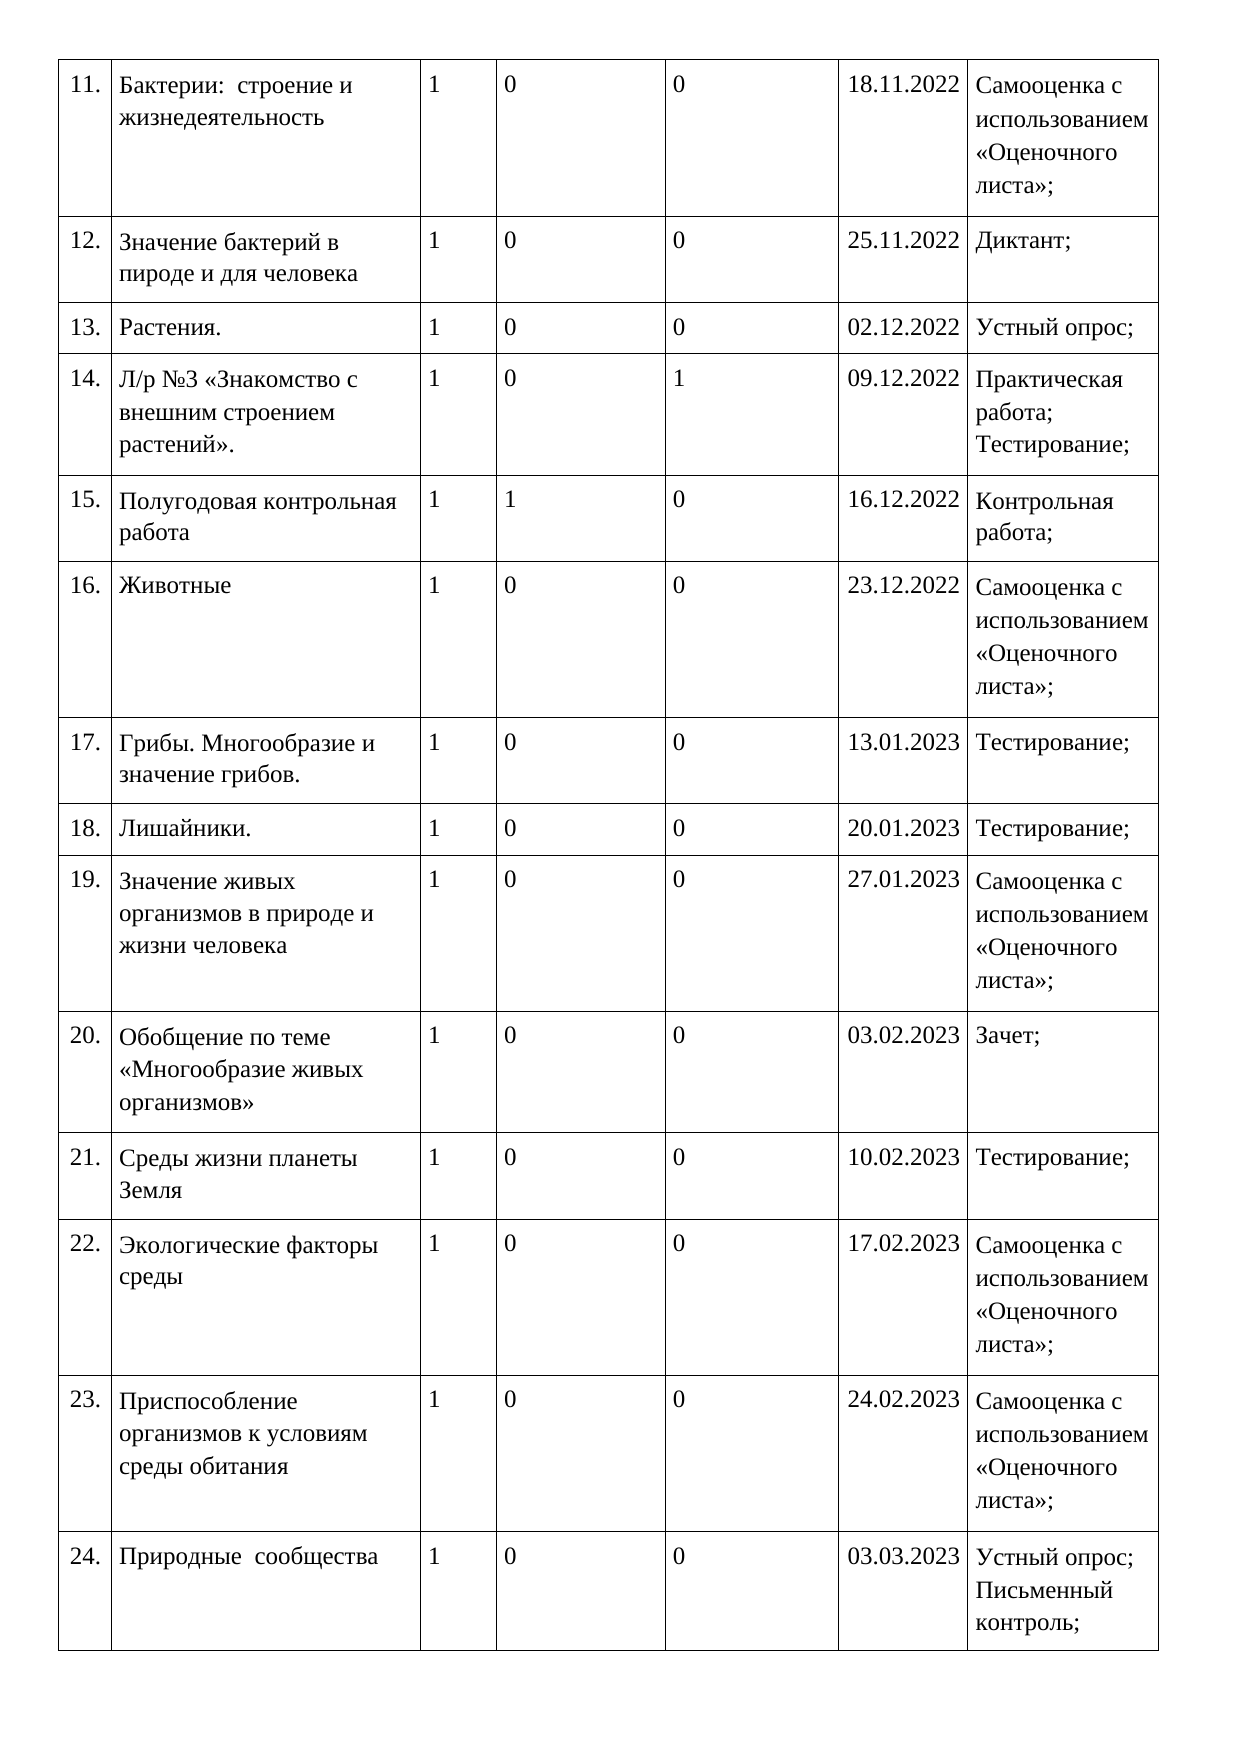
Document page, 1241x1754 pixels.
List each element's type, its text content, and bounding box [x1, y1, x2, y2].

table_cell Л/р №3 «Знакомство с внешним строением растений». [112, 354, 420, 474]
table_cell Самооценка с использованием«Оценочного листа»; [968, 1376, 1158, 1531]
table_cell 1 [421, 1220, 496, 1375]
table_cell Обобщение по теме «Многообразие живых организмов» [112, 1012, 420, 1132]
table_cell 0 [497, 1133, 665, 1218]
table_cell Приспособление организмов к условиям среды обитания [112, 1376, 420, 1531]
table_cell Полугодовая контрольная работа [112, 476, 420, 561]
table_header 0 [497, 60, 665, 216]
table_cell 1 [421, 1532, 496, 1650]
table_cell 0 [666, 856, 838, 1011]
table_cell Тестирование; [968, 804, 1158, 854]
table_cell 1 [421, 562, 496, 717]
table_cell Среды жизни планеты Земля [112, 1133, 420, 1218]
table_cell 23.12.2022 [839, 562, 967, 717]
table_cell 0 [666, 1133, 838, 1218]
table_cell 1 [421, 718, 496, 803]
table_header 18.11.2022 [839, 60, 967, 216]
table_cell 0 [497, 1532, 665, 1650]
table_cell Диктант; [968, 217, 1158, 302]
table_cell 24.02.2023 [839, 1376, 967, 1531]
table_cell 0 [666, 718, 838, 803]
table_cell Устный опрос; [968, 303, 1158, 353]
table_cell 0 [497, 1376, 665, 1531]
table_cell 20. [59, 1012, 111, 1132]
table_cell 0 [497, 804, 665, 854]
table_cell Значение бактерий в пироде и для человека [112, 217, 420, 302]
table_cell Лишайники. [112, 804, 420, 854]
table_cell 17. [59, 718, 111, 803]
table_cell 1 [421, 856, 496, 1011]
table_cell 0 [666, 217, 838, 302]
table_cell 0 [666, 303, 838, 353]
table_cell Самооценка с использованием«Оценочного листа»; [968, 562, 1158, 717]
table_cell Контрольная работа; [968, 476, 1158, 561]
table_cell Природные сообщества [112, 1532, 420, 1650]
table_cell 1 [421, 1376, 496, 1531]
table_cell 0 [666, 1532, 838, 1650]
table_cell 0 [497, 354, 665, 474]
table_cell Самооценка с использованием«Оценочного листа»; [968, 1220, 1158, 1375]
table_cell 18. [59, 804, 111, 854]
table_cell 03.02.2023 [839, 1012, 967, 1132]
table_cell 0 [497, 303, 665, 353]
table_header Самооценка с использованием«Оценочного листа»; [968, 60, 1158, 216]
table_cell Грибы. Многообразие и значение грибов. [112, 718, 420, 803]
table_cell 03.03.2023 [839, 1532, 967, 1650]
table_cell 0 [497, 856, 665, 1011]
table_cell 10.02.2023 [839, 1133, 967, 1218]
table_header 1 [421, 60, 496, 216]
table_cell 24. [59, 1532, 111, 1650]
table_cell 1 [666, 354, 838, 474]
table_cell 1 [421, 1133, 496, 1218]
table_cell 1 [421, 1012, 496, 1132]
table_cell 15. [59, 476, 111, 561]
table_cell 0 [666, 476, 838, 561]
table_cell Зачет; [968, 1012, 1158, 1132]
table_cell 0 [497, 217, 665, 302]
table_cell 16.12.2022 [839, 476, 967, 561]
table_cell 0 [497, 1220, 665, 1375]
table_cell 14. [59, 354, 111, 474]
table_cell 1 [421, 303, 496, 353]
table_cell 1 [421, 476, 496, 561]
table_cell 1 [497, 476, 665, 561]
table_cell 0 [666, 1012, 838, 1132]
table_cell Животные [112, 562, 420, 717]
table_cell 23. [59, 1376, 111, 1531]
table_cell 25.11.2022 [839, 217, 967, 302]
table_cell 0 [497, 562, 665, 717]
table_cell 0 [666, 562, 838, 717]
table_cell 1 [421, 804, 496, 854]
table_cell 0 [497, 1012, 665, 1132]
table_cell 0 [497, 718, 665, 803]
table_cell Тестирование; [968, 718, 1158, 803]
table_cell 02.12.2022 [839, 303, 967, 353]
table_cell Значение живых организмов в природе и жизни человека [112, 856, 420, 1011]
table_cell Тестирование; [968, 1133, 1158, 1218]
table_header Бактерии: строение и жизнедеятельность [112, 60, 420, 216]
table_cell 0 [666, 1220, 838, 1375]
table_cell 20.01.2023 [839, 804, 967, 854]
table_cell 1 [421, 354, 496, 474]
table_cell Самооценка с использованием«Оценочного листа»; [968, 856, 1158, 1011]
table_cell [968, 1532, 1158, 1650]
table_cell 12. [59, 217, 111, 302]
table_cell 13.01.2023 [839, 718, 967, 803]
table_cell 16. [59, 562, 111, 717]
table_cell 1 [421, 217, 496, 302]
table_cell Практическая работа; Тестирование; [968, 354, 1158, 474]
table_cell Экологические факторы среды [112, 1220, 420, 1375]
table_cell 17.02.2023 [839, 1220, 967, 1375]
table_cell 21. [59, 1133, 111, 1218]
table_cell 13. [59, 303, 111, 353]
table_header 11. [59, 60, 111, 216]
table_cell 27.01.2023 [839, 856, 967, 1011]
table_header 0 [666, 60, 838, 216]
table_cell 19. [59, 856, 111, 1011]
table_cell Растения. [112, 303, 420, 353]
table_cell 0 [666, 804, 838, 854]
table_cell 09.12.2022 [839, 354, 967, 474]
table_cell 22. [59, 1220, 111, 1375]
table_cell 0 [666, 1376, 838, 1531]
